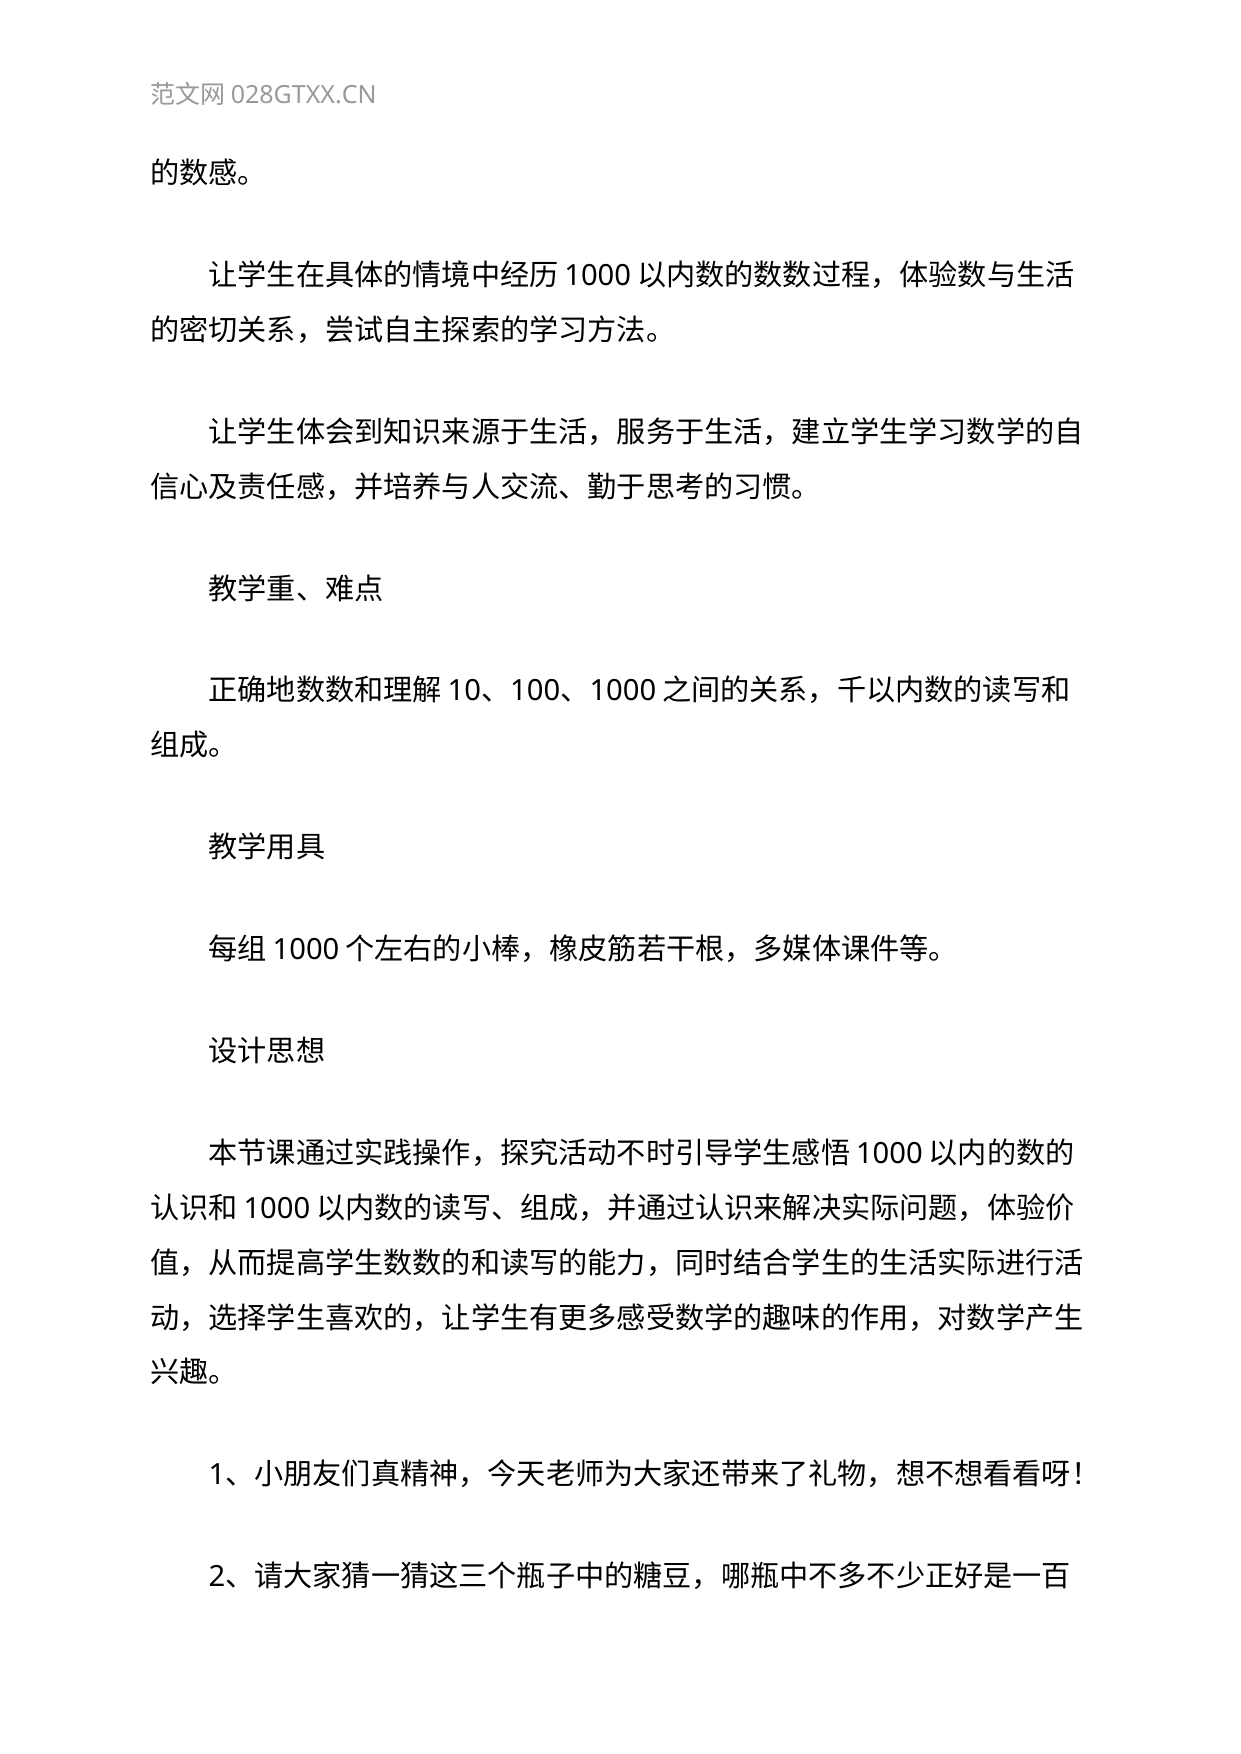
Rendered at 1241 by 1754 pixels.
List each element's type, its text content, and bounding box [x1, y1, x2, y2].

text 1、小朋友们真精神，今天老师为大家还带来了礼物，想不想看看呀！ [150, 1451, 1090, 1493]
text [150, 1553, 1090, 1595]
text 正确地数数和理解10、100、1000之间的关系，千以内数的读写和组成。 [150, 667, 1090, 764]
text 本节课通过实践操作，探究活动不时引导学生感悟1000以内的数的认识和1000以内数的读写、组成，并通过认识来解决实际问题，体验价值，从而提高学生数数的和读写的能力，同时结合学生的生活实际进行活动，选择学生喜欢的，让学生有更多感受数学的趣味的作用，对数学产生兴趣。 [150, 1129, 1090, 1391]
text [150, 150, 1090, 192]
text 每组1000个左右的小棒，橡皮筋若干根，多媒体课件等。 [150, 926, 1090, 968]
text 设计思想 [150, 1027, 1090, 1070]
text 让学生体会到知识来源于生活，服务于生活，建立学生学习数学的自信心及责任感，并培养与人交流、勤于思考的习惯。 [150, 408, 1090, 506]
text 让学生在具体的情境中经历1000以内数的数数过程，体验数与生活的密切关系，尝试自主探索的学习方法。 [150, 252, 1090, 349]
text 教学用具 [150, 824, 1090, 866]
text 教学重、难点 [150, 565, 1090, 607]
